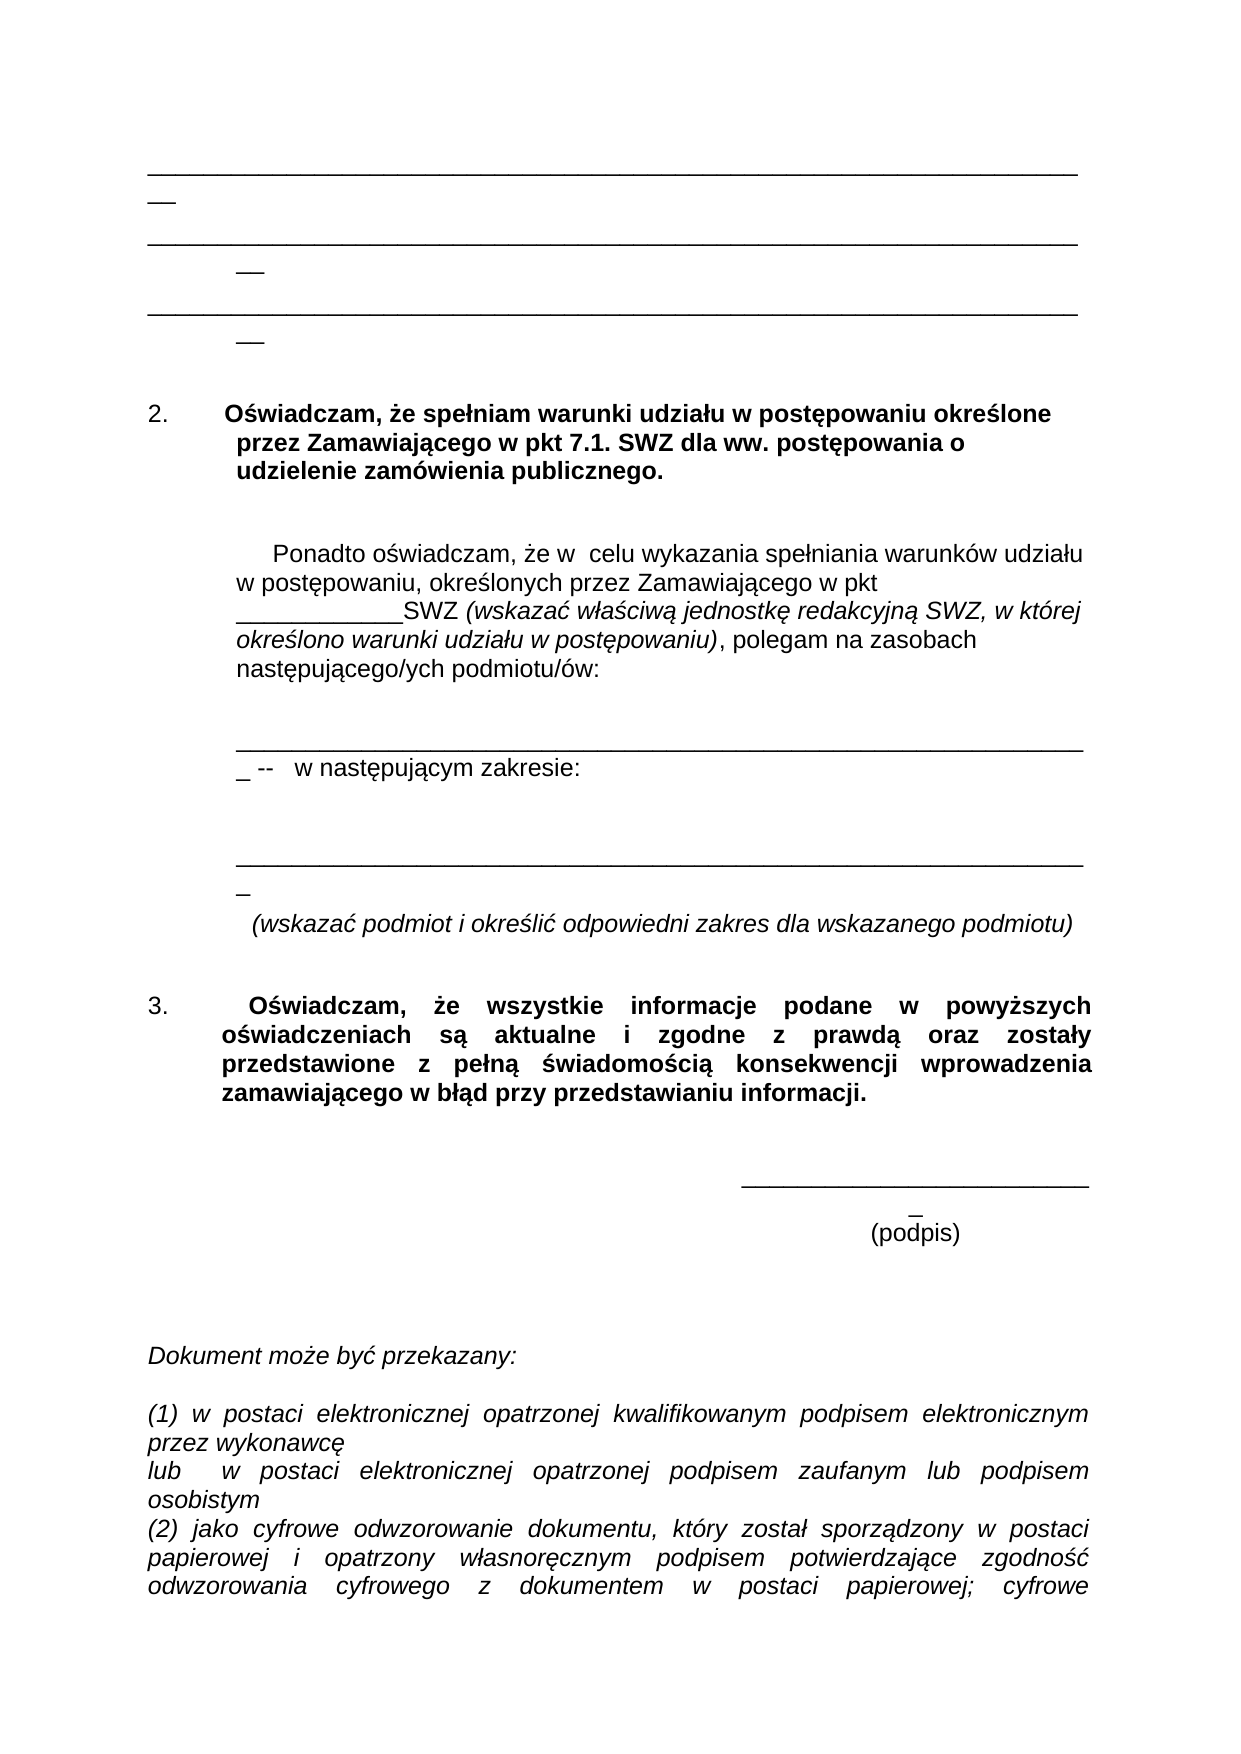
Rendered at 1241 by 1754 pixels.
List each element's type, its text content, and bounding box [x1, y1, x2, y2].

text _____________________________________________________________________ [148, 288, 1093, 345]
text _____________________________________________________________________ [148, 148, 1093, 205]
text __________________________ (podpis) [738, 1160, 1093, 1246]
text Ponadto oświadczam, że w celu wykazania spełniania warunków udziału w postępowaniu, określonych przez Zamawiającego w pkt ____________SWZ (wskazać właściwą jednostkę redakcyjną SWZ, w której określono warunki udziału w postępowaniu), polegam na zasobach następującego/ych podmiotu/ów: [148, 539, 1093, 683]
text 3. Oświadczam, że wszystkie informacje podane w powyższych oświadczeniach są aktualne i zgodne z prawdą oraz zostały przedstawione z pełną świadomością konsekwencji wprowadzenia zamawiającego w błąd przy przedstawianiu informacji. [148, 991, 1093, 1106]
text 2. Oświadczam, że spełniam warunki udziału w postępowaniu określone przez Zamawiającego w pkt 7.1. SWZ dla ww. postępowania o udzielenie zamówienia publicznego. [148, 399, 1093, 485]
text ______________________________________________________________ -- w następującym zakresie: ______________________________________________________________ [148, 695, 1093, 896]
text (wskazać podmiot i określić odpowiedni zakres dla wskazanego podmiotu) [148, 909, 1093, 938]
text _____________________________________________________________________ [148, 218, 1093, 275]
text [148, 1341, 1093, 1600]
